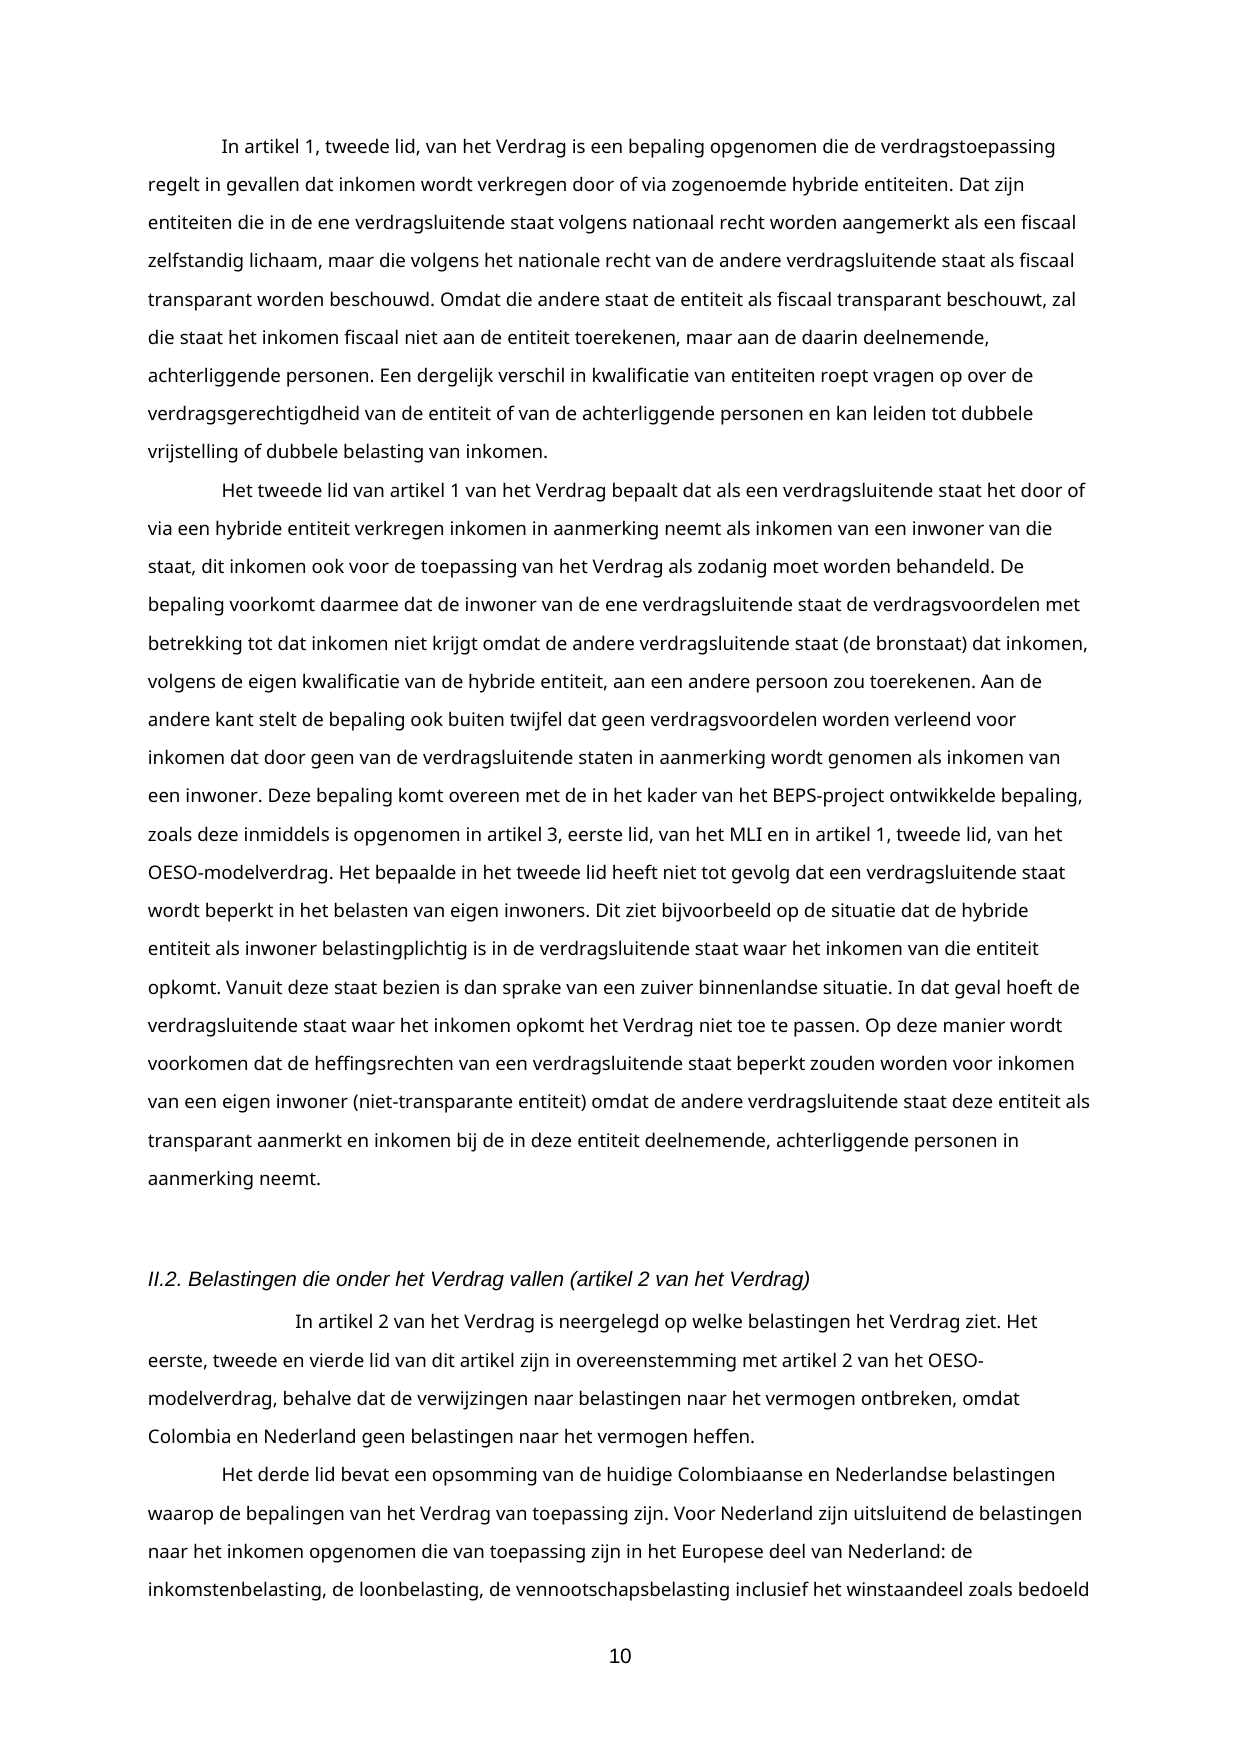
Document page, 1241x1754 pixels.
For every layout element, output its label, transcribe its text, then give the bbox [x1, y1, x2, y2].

text In artikel 2 van het Verdrag is neergelegd op welke belastingen het Verdrag ziet. Het eerste, tweede en vierde lid van dit artikel zijn in overeenstemming met artikel 2 van het OESO-modelverdrag, behalve dat de verwijzingen naar belastingen naar het vermogen ontbreken, omdat Colombia en Nederland geen belastingen naar het vermogen heffen. [148, 1309, 1093, 1449]
text Het tweede lid van artikel 1 van het Verdrag bepaalt dat als een verdragsluitende staat het door of via een hybride entiteit verkregen inkomen in aanmerking neemt als inkomen van een inwoner van die staat, dit inkomen ook voor de toepassing van het Verdrag als zodanig moet worden behandeld. De bepaling voorkomt daarmee dat de inwoner van de ene verdragsluitende staat de verdragsvoordelen met betrekking tot dat inkomen niet krijgt omdat de andere verdragsluitende staat (de bronstaat) dat inkomen, volgens de eigen kwalificatie van de hybride entiteit, aan een andere persoon zou toerekenen. Aan de andere kant stelt de bepaling ook buiten twijfel dat geen verdragsvoordelen worden verleend voor inkomen dat door geen van de verdragsluitende staten in aanmerking wordt genomen als inkomen van een inwoner. Deze bepaling komt overeen met de in het kader van het BEPS-project ontwikkelde bepaling, zoals deze inmiddels is opgenomen in artikel 3, eerste lid, van het MLI en in artikel 1, tweede lid, van het OESO-modelverdrag. Het bepaalde in het tweede lid heeft niet tot gevolg dat een verdragsluitende staat wordt beperkt in het belasten van eigen inwoners. Dit ziet bijvoorbeeld op de situatie dat de hybride entiteit als inwoner belastingplichtig is in de verdragsluitende staat waar het inkomen van die entiteit opkomt. Vanuit deze staat bezien is dan sprake van een zuiver binnenlandse situatie. In dat geval hoeft de verdragsluitende staat waar het inkomen opkomt het Verdrag niet toe te passen. Op deze manier wordt voorkomen dat de heffingsrechten van een verdragsluitende staat beperkt zouden worden voor inkomen van een eigen inwoner (niet-transparante entiteit) omdat de andere verdragsluitende staat deze entiteit als transparant aanmerkt en inkomen bij de in deze entiteit deelnemende, achterliggende personen in aanmerking neemt. [148, 477, 1093, 1191]
subtitle II.2. Belastingen die onder het Verdrag vallen (artikel 2 van het Verdrag) [148, 1267, 1093, 1291]
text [148, 1462, 1093, 1602]
text In artikel 1, tweede lid, van het Verdrag is een bepaling opgenomen die de verdragstoepassing regelt in gevallen dat inkomen wordt verkregen door of via zogenoemde hybride entiteiten. Dat zijn entiteiten die in de ene verdragsluitende staat volgens nationaal recht worden aangemerkt als een fiscaal zelfstandig lichaam, maar die volgens het nationale recht van de andere verdragsluitende staat als fiscaal transparant worden beschouwd. Omdat die andere staat de entiteit als fiscaal transparant beschouwt, zal die staat het inkomen fiscaal niet aan de entiteit toerekenen, maar aan de daarin deelnemende, achterliggende personen. Een dergelijk verschil in kwalificatie van entiteiten roept vragen op over de verdragsgerechtigdheid van de entiteit of van de achterliggende personen en kan leiden tot dubbele vrijstelling of dubbele belasting van inkomen. [148, 133, 1093, 464]
